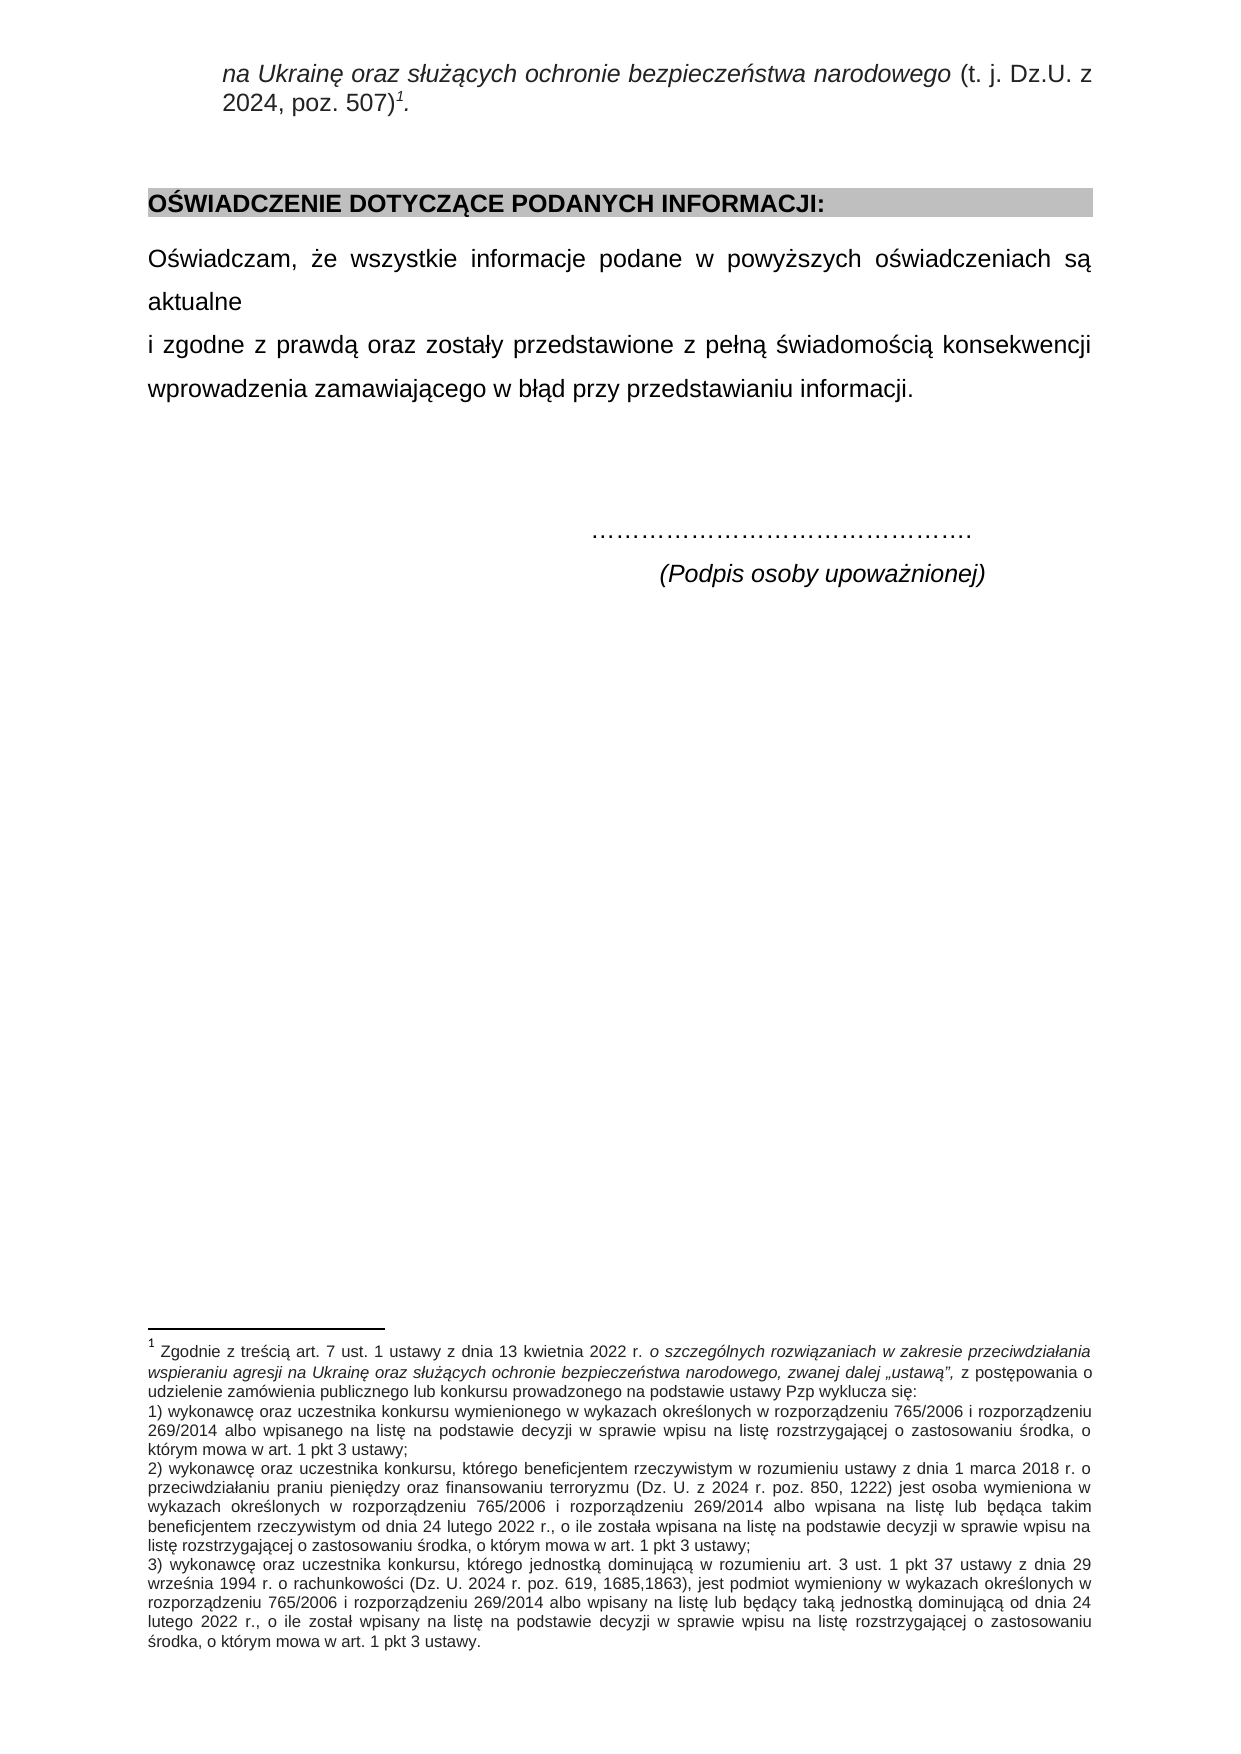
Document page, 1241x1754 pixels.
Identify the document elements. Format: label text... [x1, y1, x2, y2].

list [185, 59, 1093, 117]
text ………………………………………. [148, 515, 1093, 544]
text Oświadczam, że wszystkie informacje podane w powyższych oświadczeniach są aktualne i zgodne z prawdą oraz zostały przedstawione z pełną świadomością konsekwencji wprowadzenia zamawiającego w błąd przy przedstawianiu informacji. [148, 244, 1093, 402]
text (Podpis osoby upoważnionej) [148, 558, 1093, 587]
text OŚWIADCZENIE DOTYCZĄCE PODANYCH INFORMACJI: [148, 188, 1093, 217]
